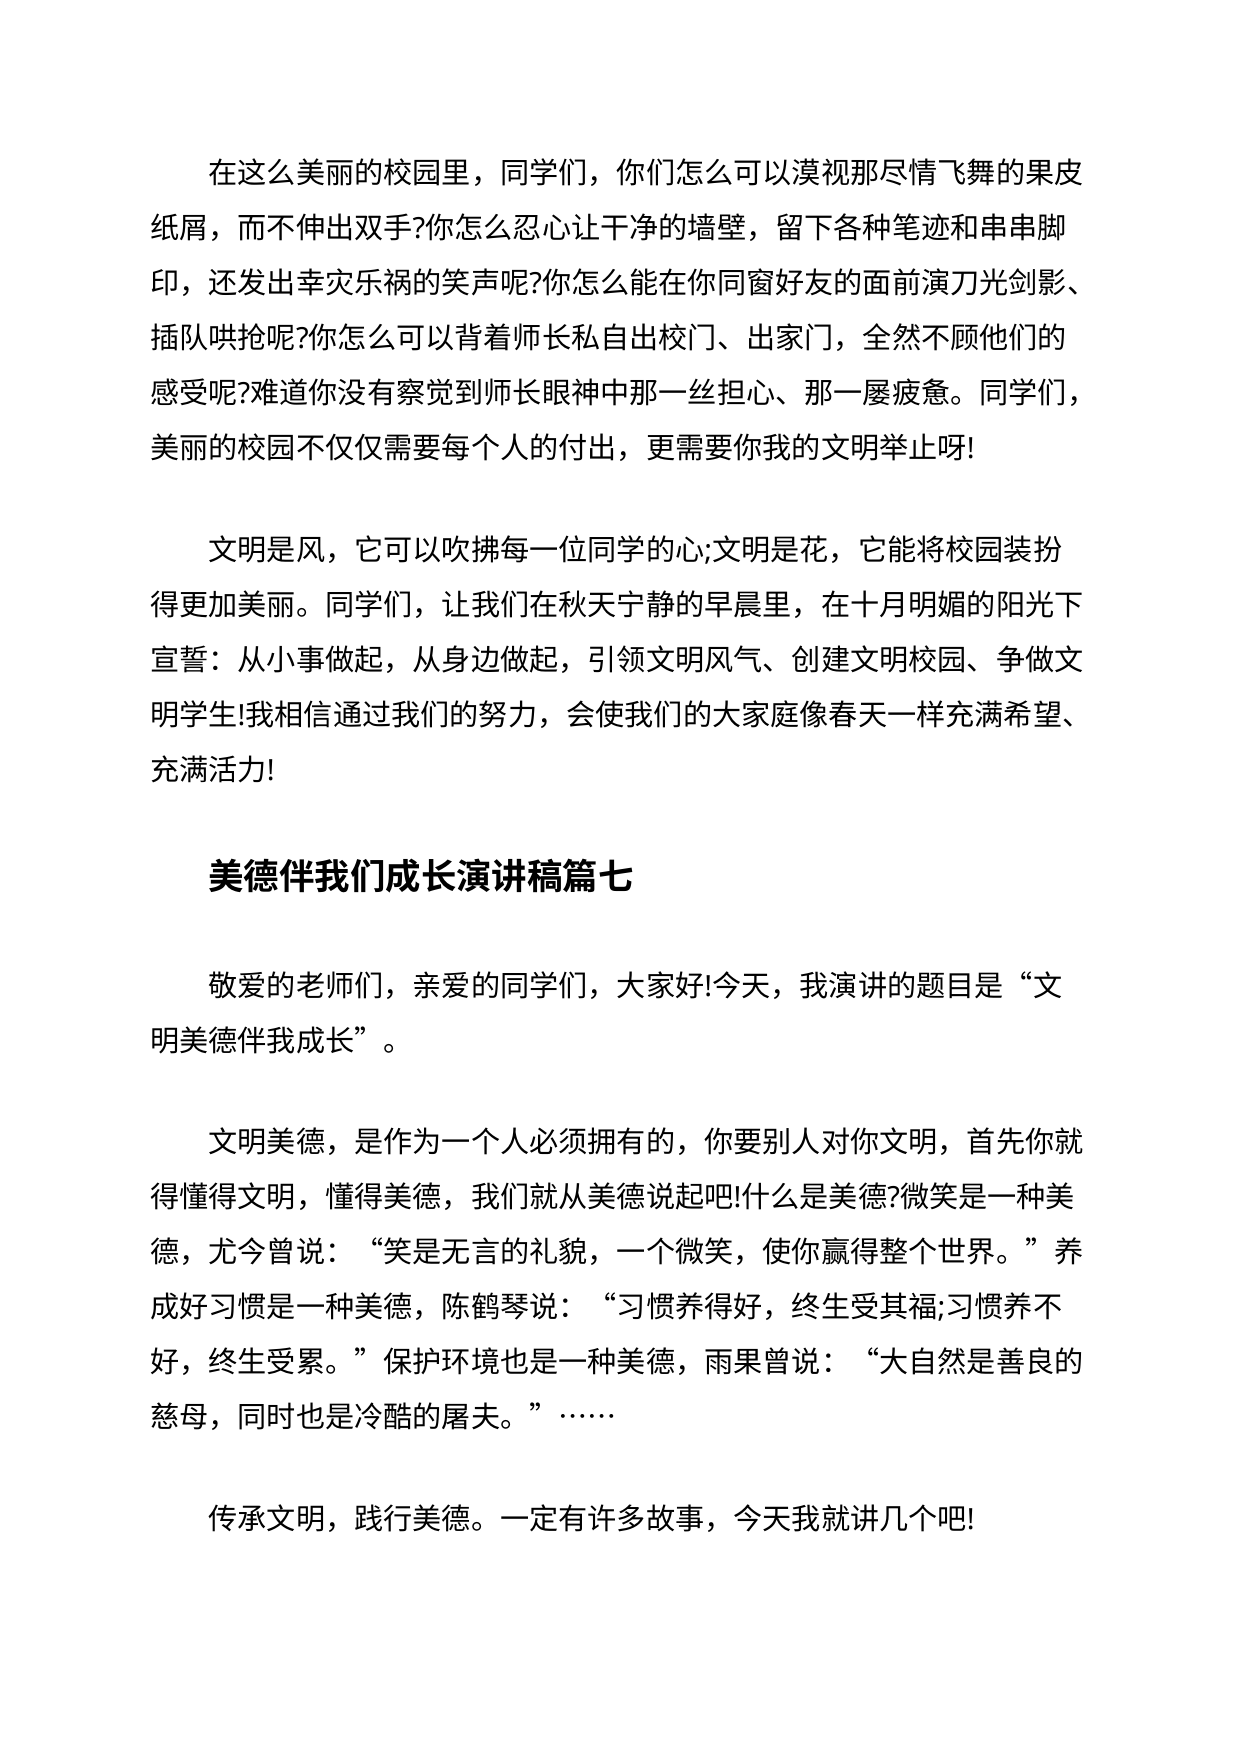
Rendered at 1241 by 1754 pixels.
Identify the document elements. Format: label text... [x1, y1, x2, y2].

text 文明美德，是作为一个人必须拥有的，你要别人对你文明，首先你就得懂得文明，懂得美德，我们就从美德说起吧!什么是美德?微笑是一种美德，尤今曾说：“笑是无言的礼貌，一个微笑，使你赢得整个世界。”养成好习惯是一种美德，陈鹤琴说：“习惯养得好，终生受其福;习惯养不好，终生受累。”保护环境也是一种美德，雨果曾说：“大自然是善良的慈母，同时也是冷酷的屠夫。”…… [150, 1119, 1090, 1436]
text 传承文明，践行美德。一定有许多故事，今天我就讲几个吧! [150, 1495, 1090, 1538]
text 敬爱的老师们，亲爱的同学们，大家好!今天，我演讲的题目是“文明美德伴我成长”。 [150, 962, 1090, 1059]
text 在这么美丽的校园里，同学们，你们怎么可以漠视那尽情飞舞的果皮纸屑，而不伸出双手?你怎么忍心让干净的墙壁，留下各种笔迹和串串脚印，还发出幸灾乐祸的笑声呢?你怎么能在你同窗好友的面前演刀光剑影、插队哄抢呢?你怎么可以背着师长私自出校门、出家门，全然不顾他们的感受呢?难道你没有察觉到师长眼神中那一丝担心、那一屡疲惫。同学们，美丽的校园不仅仅需要每个人的付出，更需要你我的文明举止呀! [150, 150, 1090, 467]
text 文明是风，它可以吹拂每一位同学的心;文明是花，它能将校园装扮得更加美丽。同学们，让我们在秋天宁静的早晨里，在十月明媚的阳光下宣誓：从小事做起，从身边做起，引领文明风气、创建文明校园、争做文明学生!我相信通过我们的努力，会使我们的大家庭像春天一样充满希望、充满活力! [150, 527, 1090, 789]
text 美德伴我们成长演讲稿篇七 [150, 849, 1090, 900]
